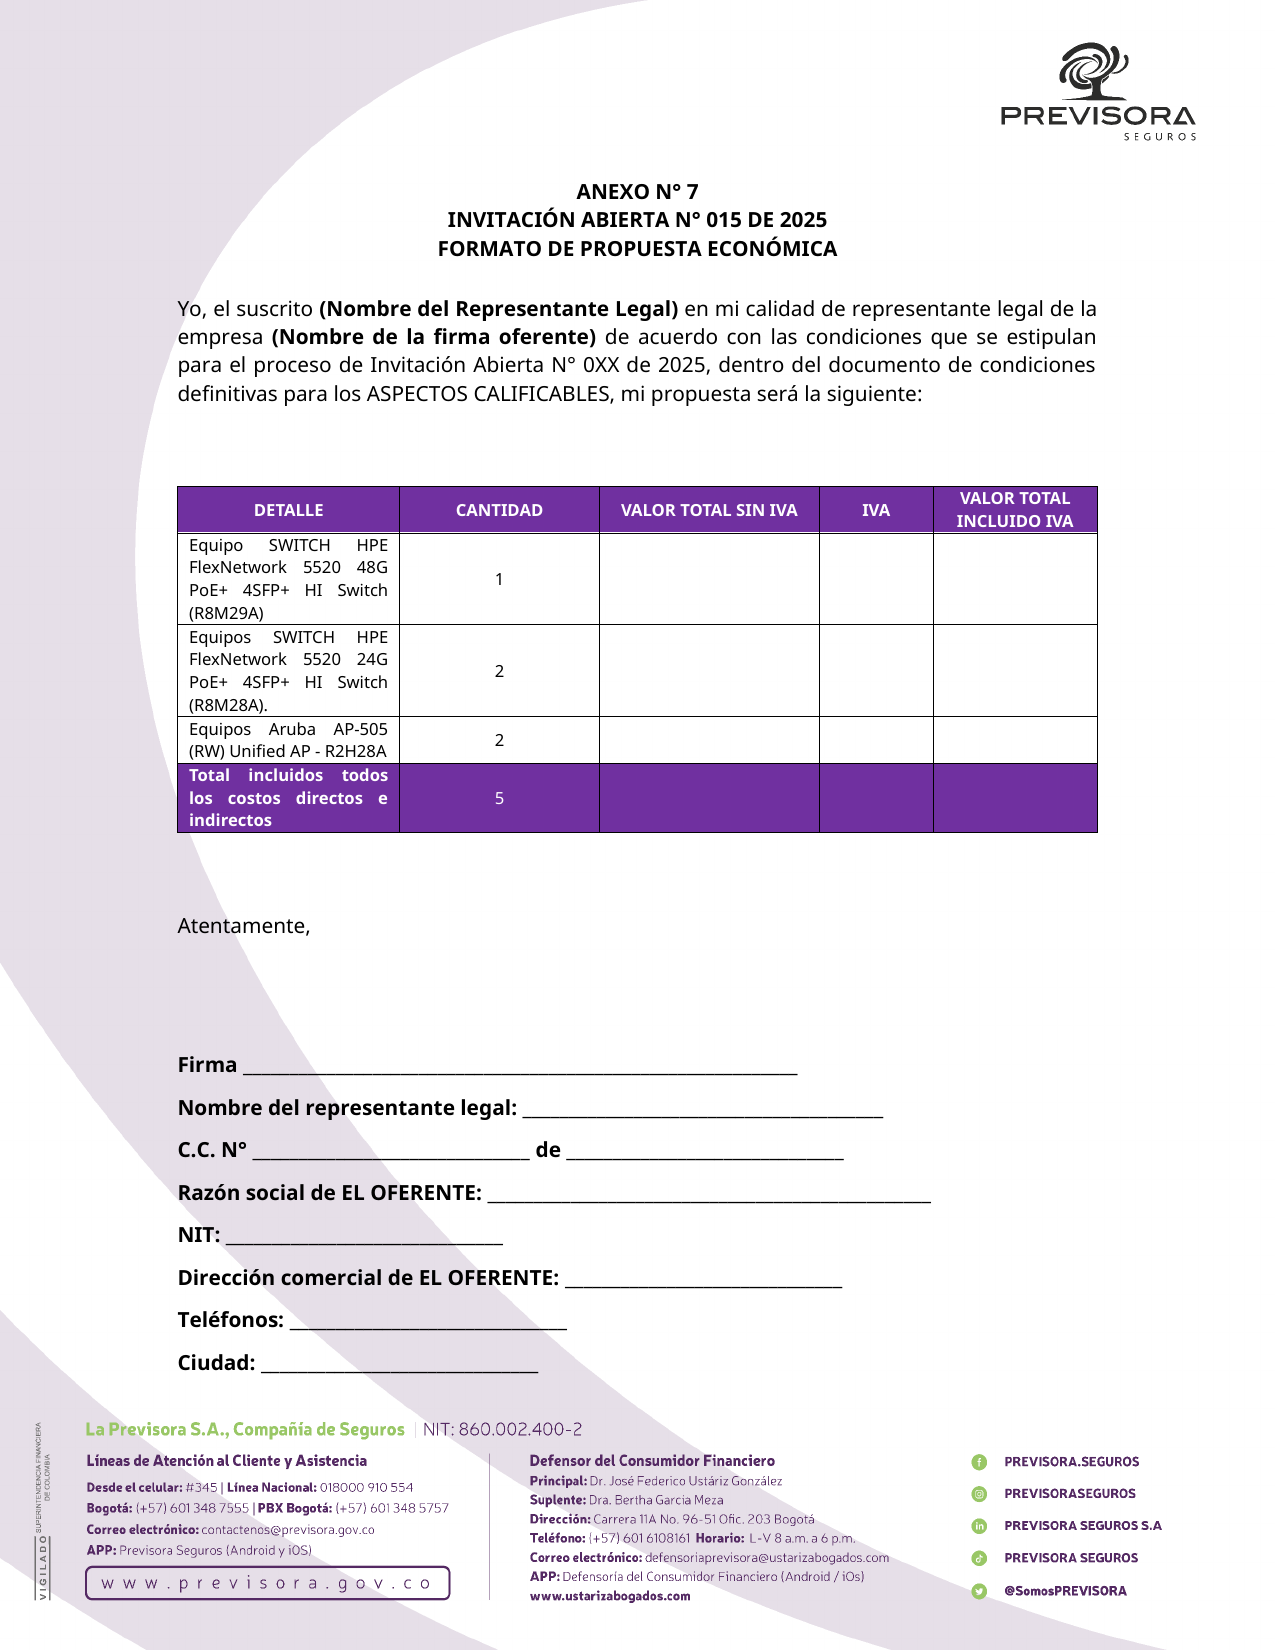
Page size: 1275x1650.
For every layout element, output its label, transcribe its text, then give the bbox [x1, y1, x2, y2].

text FORMATO DE PROPUESTA ECONÓMICA [177, 234, 1098, 262]
table_cell Equipos Aruba AP-505 (RW) Unified AP - R2H28A [178, 717, 399, 763]
text Ciudad: ______________________________ [177, 1348, 1098, 1377]
table_cell Equipos SWITCH HPE FlexNetwork 5520 24G PoE+ 4SFP+ HI Switch (R8M28A). [178, 625, 399, 716]
text Firma ____________________________________________________________ [177, 1050, 1098, 1078]
table_header VALOR TOTAL INCLUIDO IVA [934, 487, 1097, 532]
table_cell [934, 764, 1097, 832]
table_header IVA [820, 487, 933, 532]
text Yo, el suscrito (Nombre del Representante Legal) en mi calidad de representante legal de la empresa (Nombre de la firma oferente) de acuerdo con las condiciones que se estipulan para el proceso de Invitación Abierta N° 0XX de 2025, dentro del documento de condiciones definitivas para los ASPECTOS CALIFICABLES, mi propuesta será la siguiente: [177, 294, 1098, 407]
table_cell 5 [400, 764, 599, 832]
text Atentamente, [177, 911, 1098, 940]
table_cell 1 [400, 534, 599, 624]
text ANEXO N° 7 [177, 177, 1098, 206]
table_cell [820, 625, 933, 716]
table_cell Equipo SWITCH HPE FlexNetwork 5520 48G PoE+ 4SFP+ HI Switch (R8M29A) [178, 534, 399, 624]
table_cell 2 [400, 625, 599, 716]
table_cell [820, 764, 933, 832]
table_cell [600, 717, 819, 763]
table_header VALOR TOTAL SIN IVA [600, 487, 819, 532]
text Teléfonos: ______________________________ [177, 1306, 1098, 1334]
table_header CANTIDAD [400, 487, 599, 532]
table_cell [934, 625, 1097, 716]
text Razón social de EL OFERENTE: ________________________________________________ [177, 1178, 1098, 1206]
picture [0, 0, 1275, 1650]
text INVITACIÓN ABIERTA N° 015 DE 2025 [177, 206, 1098, 234]
table_cell [600, 534, 819, 624]
text Nombre del representante legal: _______________________________________ [177, 1093, 1098, 1121]
table_cell [934, 534, 1097, 624]
table_cell [934, 717, 1097, 763]
table_cell [820, 717, 933, 763]
table_cell [600, 625, 819, 716]
text C.C. N° ______________________________ de ______________________________ [177, 1135, 1098, 1164]
text NIT: ______________________________ [177, 1220, 1098, 1249]
table_cell Total incluidos todos los costos directos e indirectos [178, 764, 399, 832]
table_cell [600, 764, 819, 832]
table_header DETALLE [178, 487, 399, 532]
table_cell [820, 534, 933, 624]
text Dirección comercial de EL OFERENTE: ______________________________ [177, 1263, 1098, 1291]
table_cell 2 [400, 717, 599, 763]
